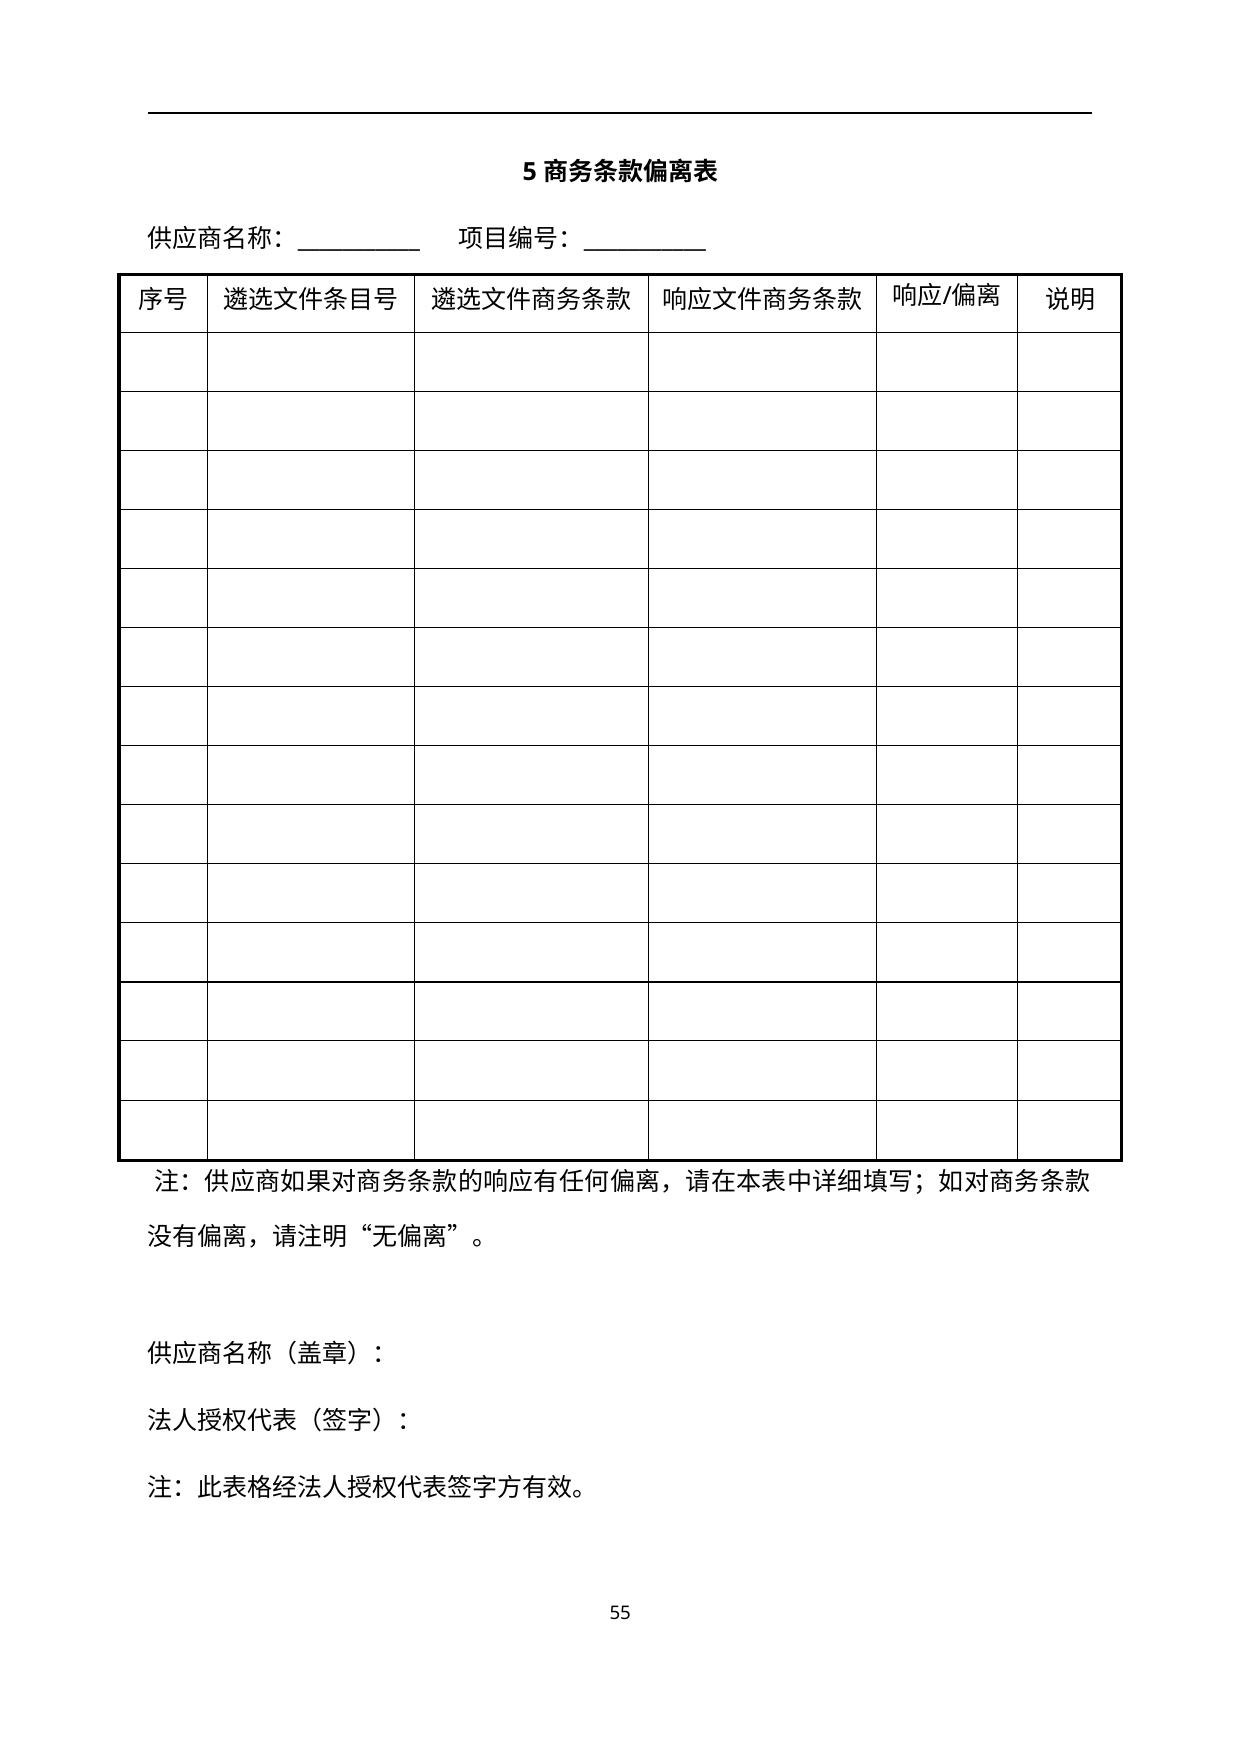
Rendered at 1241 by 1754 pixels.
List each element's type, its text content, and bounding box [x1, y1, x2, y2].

table_cell [1018, 628, 1120, 686]
table_cell [1018, 510, 1120, 568]
table_cell [877, 805, 1017, 863]
table_header 序号 [121, 276, 207, 332]
table_cell [649, 746, 876, 804]
table_cell [121, 687, 207, 745]
table_cell [649, 687, 876, 745]
table_cell [208, 746, 414, 804]
table_cell [121, 1101, 207, 1158]
table_cell [1018, 392, 1120, 450]
text 供应商名称：___________ 项目编号：___________ [148, 218, 1092, 254]
table_cell [649, 392, 876, 450]
table_cell [649, 333, 876, 391]
table_cell [877, 923, 1017, 981]
table_cell [415, 628, 648, 686]
table_cell [1018, 746, 1120, 804]
table_cell [415, 451, 648, 509]
table_cell [1018, 805, 1120, 863]
table_cell [877, 628, 1017, 686]
table_cell [415, 1041, 648, 1099]
table_cell [208, 687, 414, 745]
table_cell [649, 510, 876, 568]
table_cell [877, 333, 1017, 391]
table_cell [415, 746, 648, 804]
table_cell [121, 805, 207, 863]
table_cell [1018, 983, 1120, 1040]
table_cell [121, 746, 207, 804]
table_cell [877, 1041, 1017, 1099]
table_cell [877, 510, 1017, 568]
table_header 遴选文件商务条款 [415, 276, 648, 332]
table_cell [649, 1101, 876, 1158]
text 供应商名称（盖章）： [148, 1334, 1092, 1370]
table_cell [121, 333, 207, 391]
table_cell [208, 1101, 414, 1158]
table_cell [208, 569, 414, 627]
table_cell [415, 569, 648, 627]
text 法人授权代表（签字）： [148, 1401, 1092, 1437]
table_header 响应/偏离 [877, 276, 1017, 332]
table_cell [121, 510, 207, 568]
table_cell [649, 983, 876, 1040]
table_cell [208, 805, 414, 863]
table_header 说明 [1018, 276, 1120, 332]
table_cell [649, 864, 876, 922]
table_cell [208, 1041, 414, 1099]
table_cell [415, 983, 648, 1040]
table_cell [877, 983, 1017, 1040]
table_cell [121, 864, 207, 922]
table_cell [121, 1041, 207, 1099]
table_cell [208, 392, 414, 450]
table_cell [121, 628, 207, 686]
table_cell [649, 1041, 876, 1099]
table_cell [877, 392, 1017, 450]
text 注：供应商如果对商务条款的响应有任何偏离，请在本表中详细填写；如对商务条款没有偏离，请注明“无偏离”。 [148, 1162, 1092, 1252]
table_cell [415, 392, 648, 450]
table_cell [877, 569, 1017, 627]
table_cell [649, 805, 876, 863]
table_cell [415, 333, 648, 391]
table_cell [1018, 1041, 1120, 1099]
table_cell [415, 510, 648, 568]
table_cell [1018, 864, 1120, 922]
table_cell [1018, 333, 1120, 391]
table_cell [1018, 569, 1120, 627]
table_cell [415, 923, 648, 981]
table_cell [415, 1101, 648, 1158]
table_cell [649, 569, 876, 627]
table_cell [208, 451, 414, 509]
table_cell [121, 392, 207, 450]
table_cell [649, 628, 876, 686]
table_cell [415, 864, 648, 922]
table_cell [1018, 923, 1120, 981]
table_cell [877, 451, 1017, 509]
text 注：此表格经法人授权代表签字方有效。 [148, 1468, 1092, 1504]
table_header 响应文件商务条款 [649, 276, 876, 332]
table_cell [208, 628, 414, 686]
table_cell [649, 923, 876, 981]
table_cell [877, 1101, 1017, 1158]
table_cell [877, 746, 1017, 804]
table_cell [1018, 1101, 1120, 1158]
table_cell [121, 983, 207, 1040]
table_cell [649, 451, 876, 509]
table_cell [208, 333, 414, 391]
table_cell [121, 923, 207, 981]
table_cell [208, 923, 414, 981]
table_cell [877, 864, 1017, 922]
table_cell [415, 687, 648, 745]
table_cell [877, 687, 1017, 745]
table_cell [208, 510, 414, 568]
table_cell [415, 805, 648, 863]
table_cell [121, 569, 207, 627]
table_header 遴选文件条目号 [208, 276, 414, 332]
table_cell [121, 451, 207, 509]
table_cell [1018, 451, 1120, 509]
table_cell [208, 864, 414, 922]
table_cell [208, 983, 414, 1040]
subtitle 5 商务条款偏离表 [148, 151, 1092, 188]
table_cell [1018, 687, 1120, 745]
